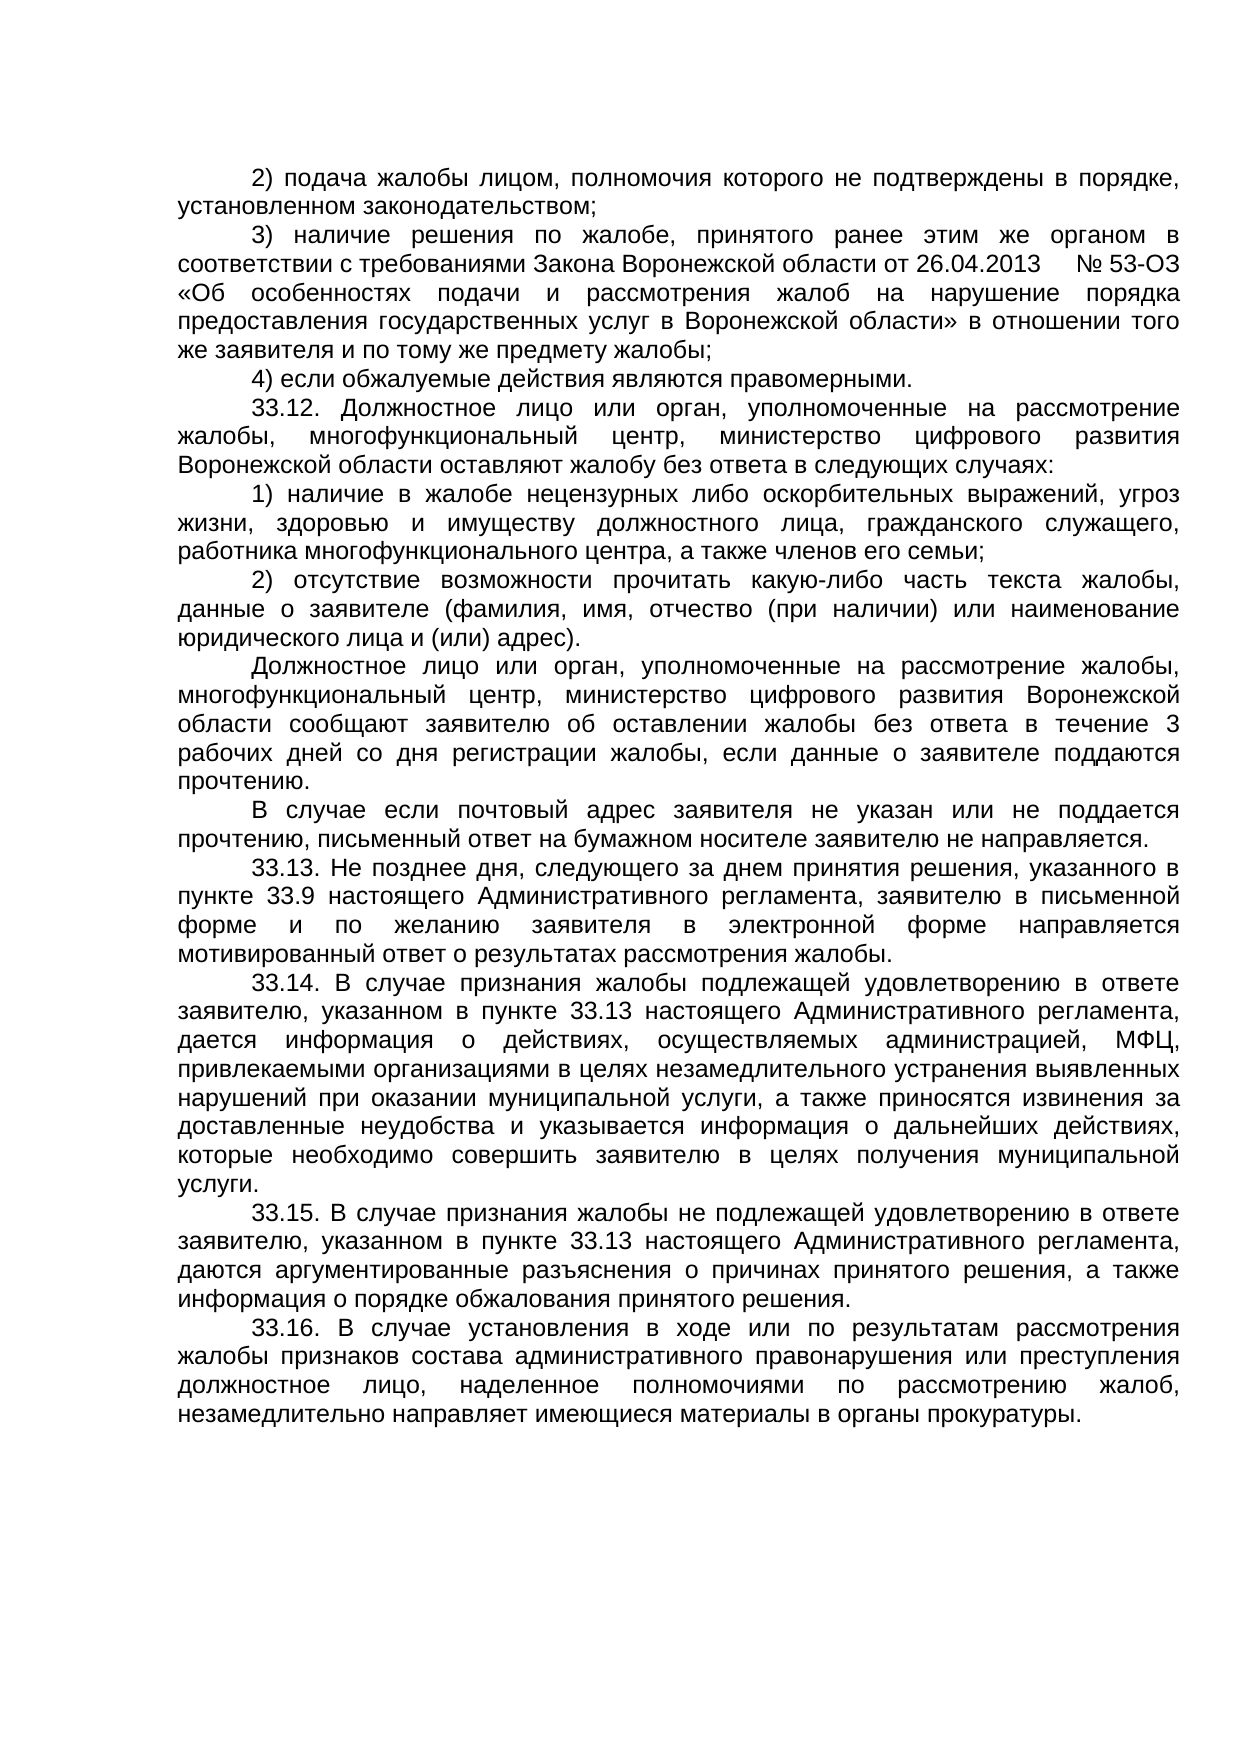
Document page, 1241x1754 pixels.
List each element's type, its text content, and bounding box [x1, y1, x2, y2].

text 2) отсутствие возможности прочитать какую-либо часть текста жалобы, данные о заявителе (фамилия, имя, отчество (при наличии) или наименование юридического лица и (или) адрес). [177, 565, 1181, 651]
text 33.16. В случае установления в ходе или по результатам рассмотрения жалобы признаков состава административного правонарушения или преступления должностное лицо, наделенное полномочиями по рассмотрению жалоб, незамедлительно направляет имеющиеся материалы в органы прокуратуры. [177, 1312, 1181, 1427]
text 1) наличие в жалобе нецензурных либо оскорбительных выражений, угроз жизни, здоровью и имуществу должностного лица, гражданского служащего, работника многофункционального центра, а также членов его семьи; [177, 479, 1181, 565]
text 4) если обжалуемые действия являются правомерными. [177, 364, 1181, 392]
text В случае если почтовый адрес заявителя не указан или не поддается прочтению, письменный ответ на бумажном носителе заявителю не направляется. [177, 795, 1181, 852]
text Должностное лицо или орган, уполномоченные на рассмотрение жалобы, многофункциональный центр, министерство цифрового развития Воронежской области сообщают заявителю об оставлении жалобы без ответа в течение 3 рабочих дней со дня регистрации жалобы, если данные о заявителе поддаются прочтению. [177, 651, 1181, 795]
text 33.12. Должностное лицо или орган, уполномоченные на рассмотрение жалобы, многофункциональный центр, министерство цифрового развития Воронежской области оставляют жалобу без ответа в следующих случаях: [177, 392, 1181, 479]
text 33.15. В случае признания жалобы не подлежащей удовлетворению в ответе заявителю, указанном в пункте 33.13 настоящего Административного регламента, даются аргументированные разъяснения о причинах принятого решения, а также информация о порядке обжалования принятого решения. [177, 1197, 1181, 1312]
text 33.13. Не позднее дня, следующего за днем принятия решения, указанного в пункте 33.9 настоящего Административного регламента, заявителю в письменной форме и по желанию заявителя в электронной форме направляется мотивированный ответ о результатах рассмотрения жалобы. [177, 852, 1181, 967]
text 33.14. В случае признания жалобы подлежащей удовлетворению в ответе заявителю, указанном в пункте 33.13 настоящего Административного регламента, дается информация о действиях, осуществляемых администрацией, МФЦ, привлекаемыми организациями в целях незамедлительного устранения выявленных нарушений при оказании муниципальной услуги, а также приносятся извинения за доставленные неудобства и указывается информация о дальнейших действиях, которые необходимо совершить заявителю в целях получения муниципальной услуги. [177, 967, 1181, 1197]
text 3) наличие решения по жалобе, принятого ранее этим же органом в соответствии с требованиями Закона Воронежской области от 26.04.2013 № 53-ОЗ «Об особенностях подачи и рассмотрения жалоб на нарушение порядка предоставления государственных услуг в Воронежской области» в отношении того же заявителя и по тому же предмету жалобы; [177, 220, 1181, 364]
text 2) подача жалобы лицом, полномочия которого не подтверждены в порядке, установленном законодательством; [177, 162, 1181, 220]
